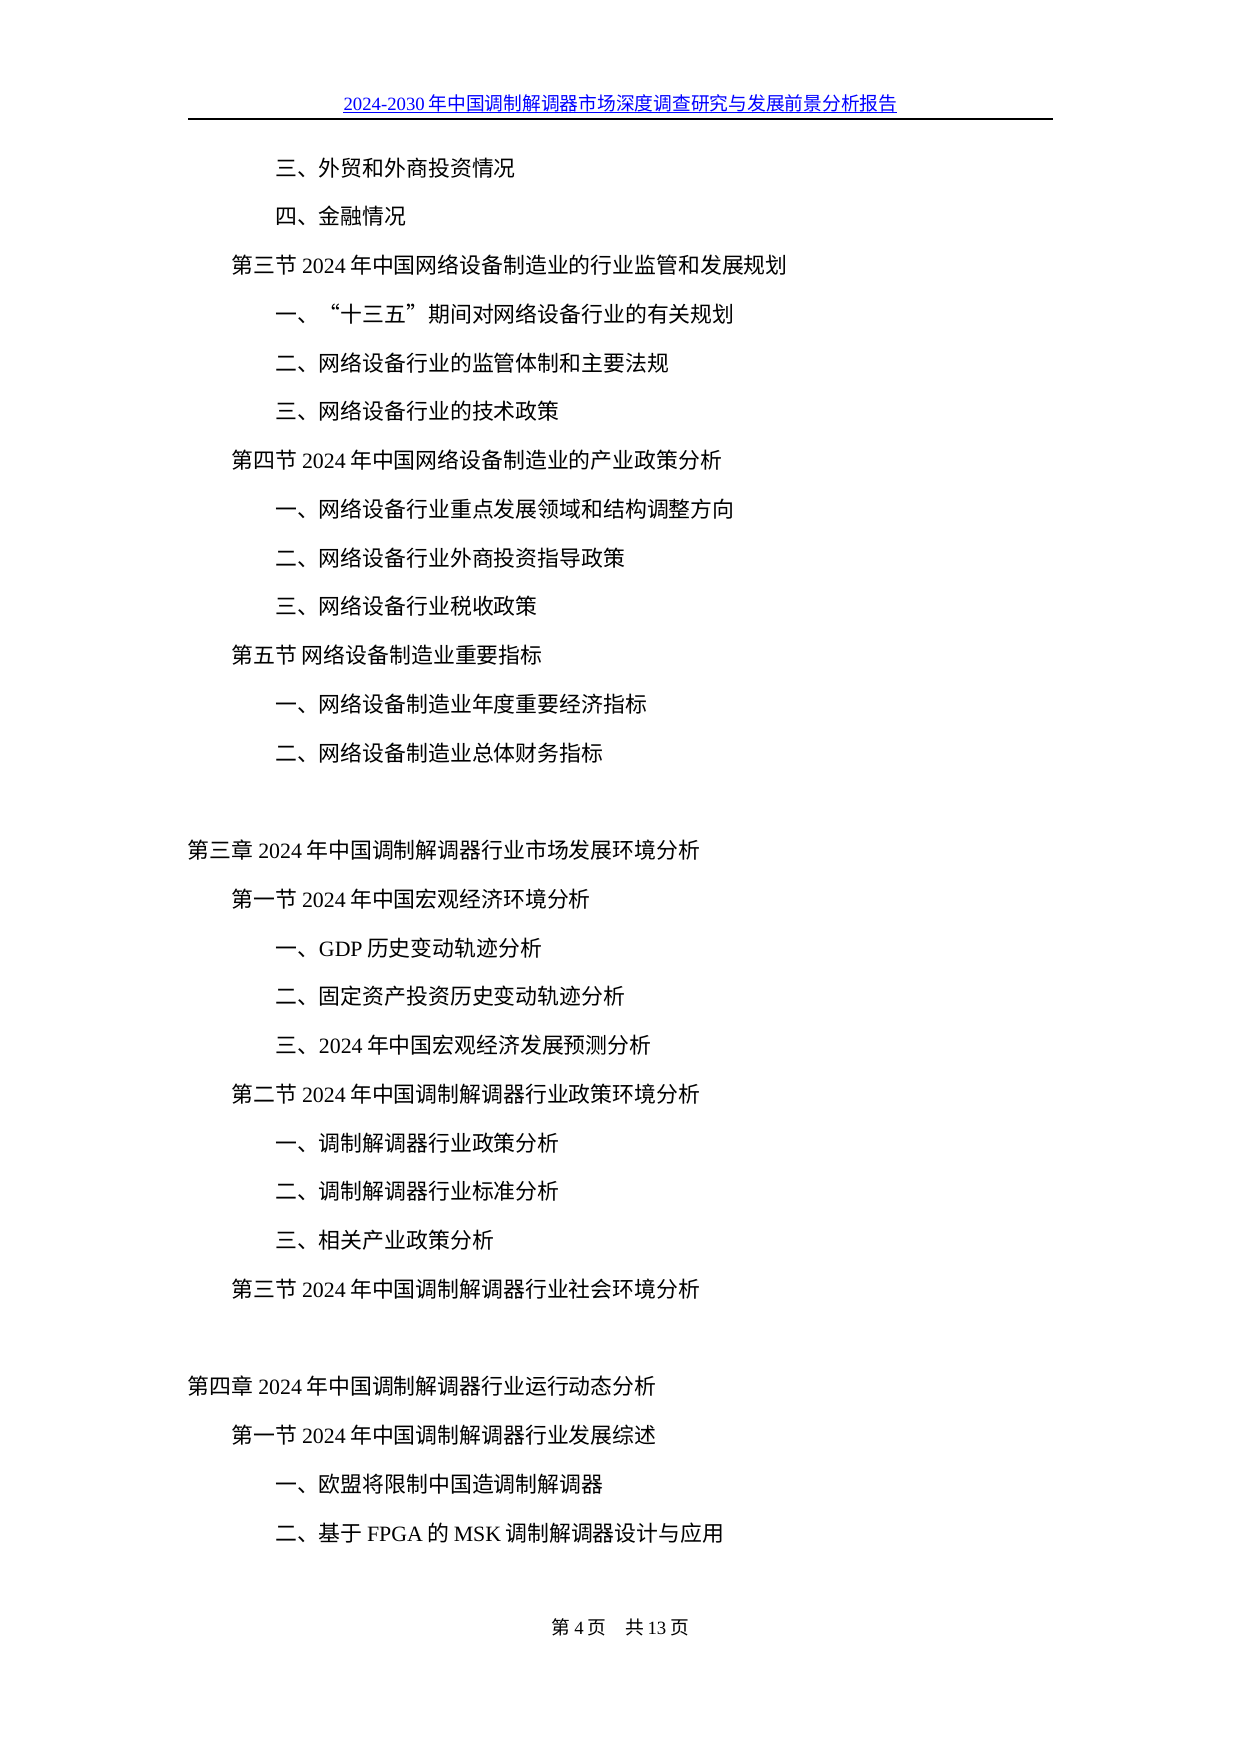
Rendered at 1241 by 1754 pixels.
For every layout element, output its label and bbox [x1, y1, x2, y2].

text [187, 150, 1053, 1548]
